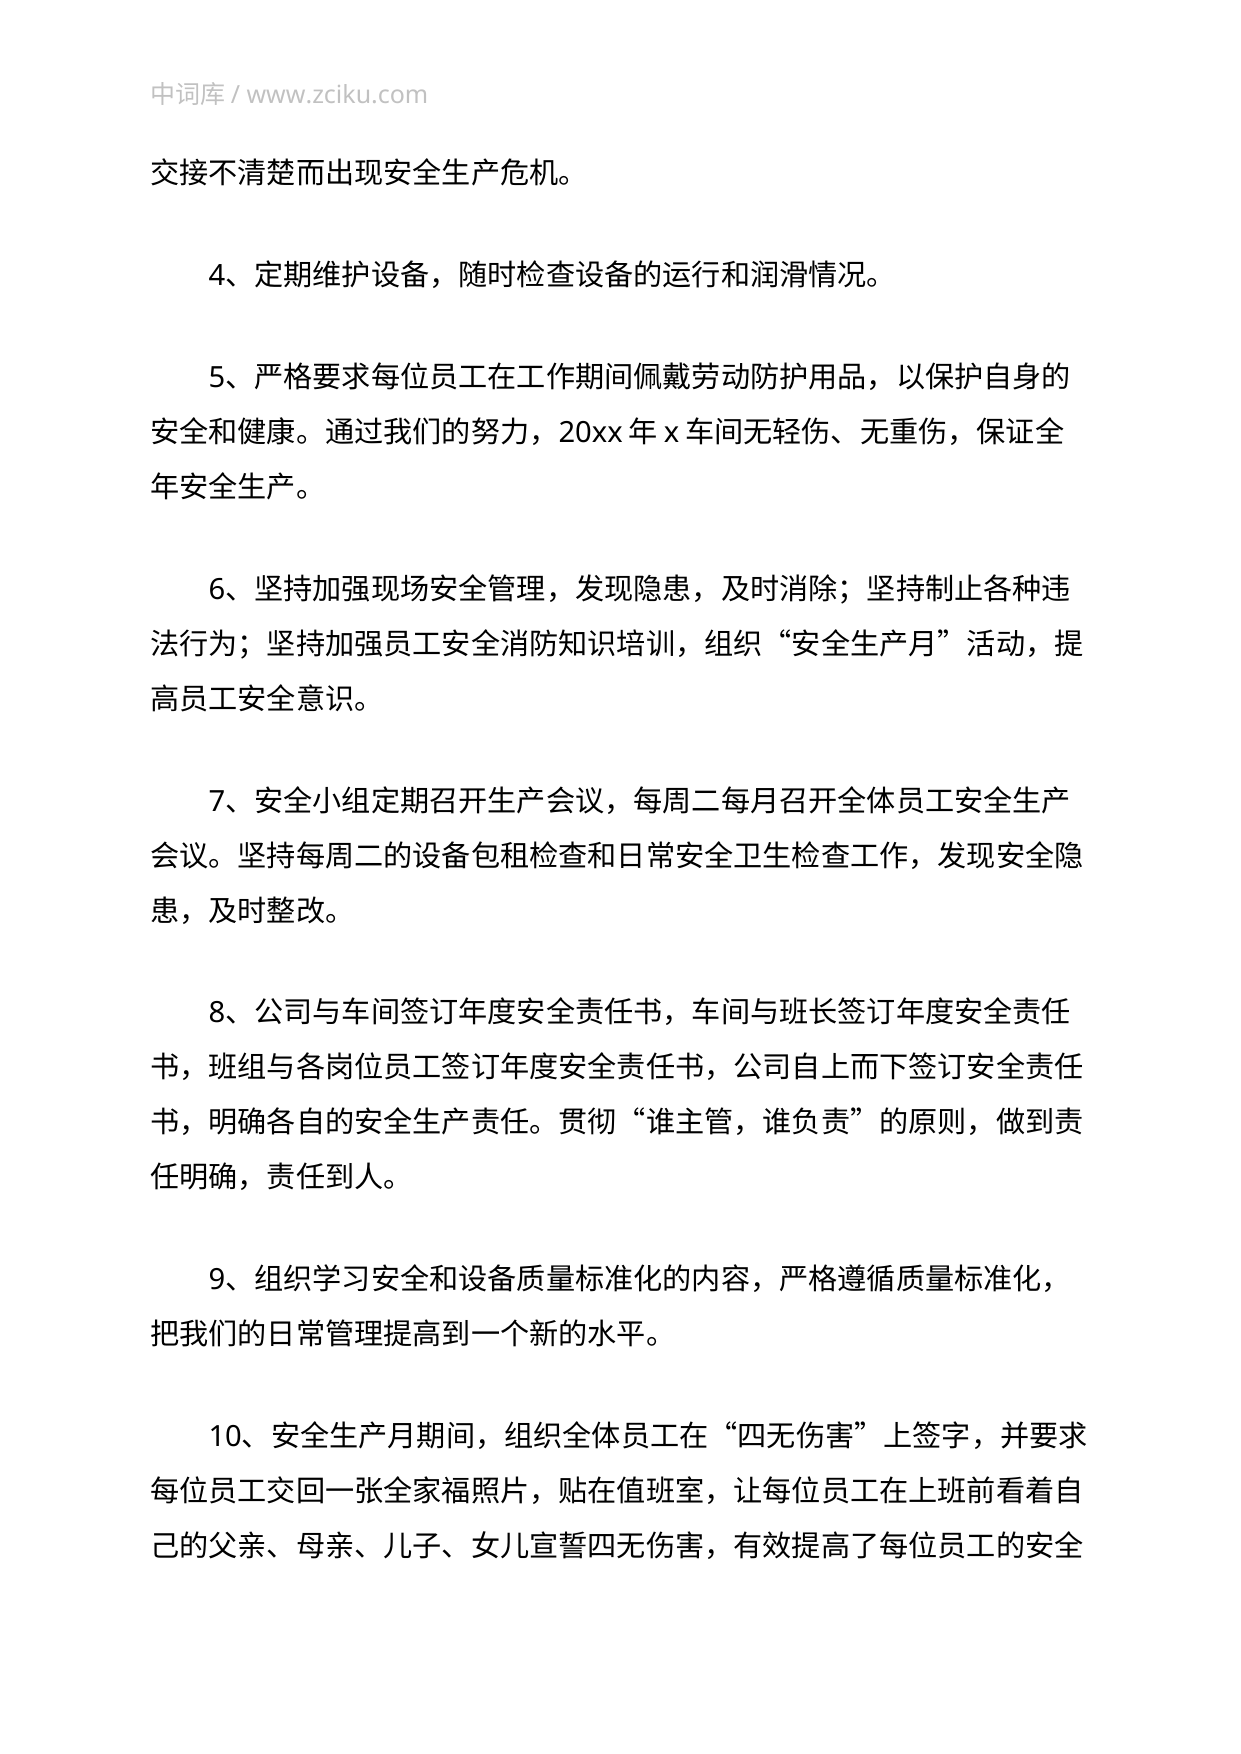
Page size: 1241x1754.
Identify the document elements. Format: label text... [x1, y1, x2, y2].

text 9、组织学习安全和设备质量标准化的内容，严格遵循质量标准化，把我们的日常管理提高到一个新的水平。 [150, 1255, 1090, 1353]
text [150, 1412, 1090, 1564]
text 6、坚持加强现场安全管理，发现隐患，及时消除；坚持制止各种违法行为；坚持加强员工安全消防知识培训，组织“安全生产月”活动，提高员工安全意识。 [150, 566, 1090, 718]
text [150, 150, 1090, 192]
text 4、定期维护设备，随时检查设备的运行和润滑情况。 [150, 252, 1090, 294]
text 8、公司与车间签订年度安全责任书，车间与班长签订年度安全责任书，班组与各岗位员工签订年度安全责任书，公司自上而下签订安全责任书，明确各自的安全生产责任。贯彻“谁主管，谁负责”的原则，做到责任明确，责任到人。 [150, 989, 1090, 1196]
text 5、严格要求每位员工在工作期间佩戴劳动防护用品，以保护自身的安全和健康。通过我们的努力，20xx年x车间无轻伤、无重伤，保证全年安全生产。 [150, 354, 1090, 506]
text 7、安全小组定期召开生产会议，每周二每月召开全体员工安全生产会议。坚持每周二的设备包租检查和日常安全卫生检查工作，发现安全隐患，及时整改。 [150, 777, 1090, 929]
